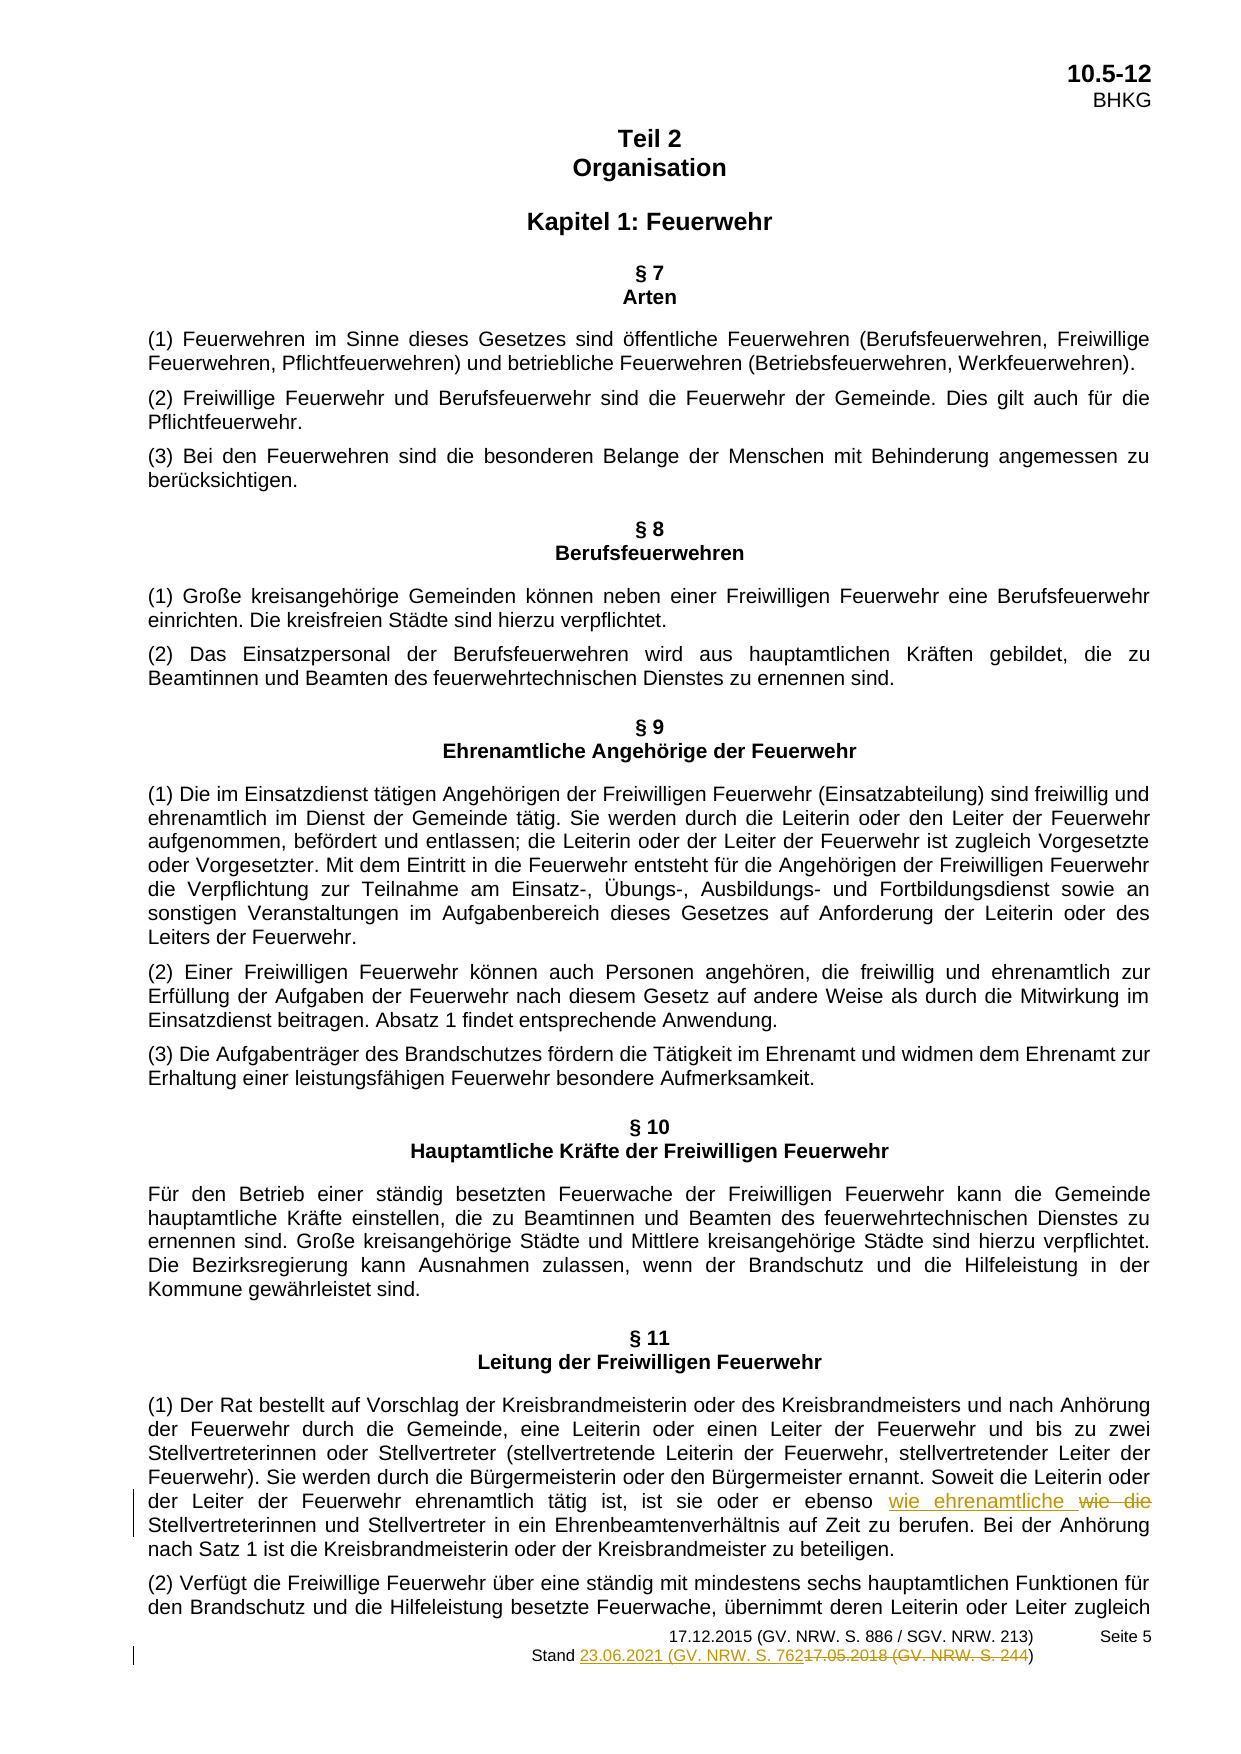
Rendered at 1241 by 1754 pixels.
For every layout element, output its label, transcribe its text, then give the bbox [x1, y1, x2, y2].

text (3) Bei den Feuerwehren sind die besonderen Belange der Menschen mit Behinderung angemessen zu berücksichtigen. [148, 444, 1152, 492]
text (1) Große kreisangehörige Gemeinden können neben einer Freiwilligen Feuerwehr eine Berufsfeuerwehr einrichten. Die kreisfreien Städte sind hierzu verpflichtet. [148, 583, 1152, 631]
text (2) Einer Freiwilligen Feuerwehr können auch Personen angehören, die freiwillig und ehrenamtlich zur Erfüllung der Aufgaben der Feuerwehr nach diesem Gesetz auf andere Weise als durch die Mitwirkung im Einsatzdienst beitragen. Absatz 1 findet entsprechende Anwendung. [148, 959, 1152, 1031]
text (1) Die im Einsatzdienst tätigen Angehörigen der Freiwilligen Feuerwehr (Einsatzabteilung) sind freiwillig und ehrenamtlich im Dienst der Gemeinde tätig. Sie werden durch die Leiterin oder den Leiter der Feuerwehr aufgenommen, befördert und entlassen; die Leiterin oder der Leiter der Feuerwehr ist zugleich Vorgesetzte oder Vorgesetzter. Mit dem Eintritt in die Feuerwehr entsteht für die Angehörigen der Freiwilligen Feuerwehr die Verpflichtung zur Teilnahme am Einsatz-, Übungs-, Ausbildungs- und Fortbildungsdienst sowie an sonstigen Veranstaltungen im Aufgabenbereich dieses Gesetzes auf Anforderung der Leiterin oder des Leiters der Feuerwehr. [148, 781, 1152, 949]
subtitle § 10 Hauptamtliche Kräfte der Freiwilligen Feuerwehr [148, 1115, 1152, 1163]
subtitle § 7 Arten [148, 261, 1152, 308]
subtitle § 9 Ehrenamtliche Angehörige der Feuerwehr [148, 715, 1152, 763]
text (2) Freiwillige Feuerwehr und Berufsfeuerwehr sind die Feuerwehr der Gemeinde. Dies gilt auch für die Pflichtfeuerwehr. [148, 386, 1152, 433]
text (2) Das Einsatzpersonal der Berufsfeuerwehren wird aus hauptamtlichen Kräften gebildet, die zu Beamtinnen und Beamten des feuerwehrtechnischen Dienstes zu ernennen sind. [148, 642, 1152, 690]
text (3) Die Aufgabenträger des Brandschutzes fördern die Tätigkeit im Ehrenamt und widmen dem Ehrenamt zur Erhaltung einer leistungsfähigen Feuerwehr besondere Aufmerksamkeit. [148, 1042, 1152, 1090]
subtitle Kapitel 1: Feuerwehr [148, 207, 1152, 236]
subtitle § 8 Berufsfeuerwehren [148, 517, 1152, 565]
text Für den Betrieb einer ständig besetzten Feuerwache der Freiwilligen Feuerwehr kann die Gemeinde hauptamtliche Kräfte einstellen, die zu Beamtinnen und Beamten des feuerwehrtechnischen Dienstes zu ernennen sind. Große kreisangehörige Städte und Mittlere kreisangehörige Städte sind hierzu verpflichtet. Die Bezirksregierung kann Ausnahmen zulassen, wenn der Brandschutz und die Hilfeleistung in der Kommune gewährleistet sind. [148, 1181, 1152, 1301]
subtitle § 11 Leitung der Freiwilligen Feuerwehr [148, 1326, 1152, 1374]
text (1) Feuerwehren im Sinne dieses Gesetzes sind öffentliche Feuerwehren (Berufsfeuerwehren, Freiwillige Feuerwehren, Pflichtfeuerwehren) und betriebliche Feuerwehren (Betriebsfeuerwehren, Werkfeuerwehren). [148, 327, 1152, 375]
text (1) Der Rat bestellt auf Vorschlag der Kreisbrandmeisterin oder des Kreisbrandmeisters und nach Anhörung der Feuerwehr durch die Gemeinde, eine Leiterin oder einen Leiter der Feuerwehr und bis zu zwei Stellvertreterinnen oder Stellvertreter (stellvertretende Leiterin der Feuerwehr, stellvertretender Leiter der Feuerwehr). Sie werden durch die Bürgermeisterin oder den Bürgermeister ernannt. Soweit die Leiterin oder der Leiter der Feuerwehr ehrenamtlich tätig ist, ist sie oder er ebenso Stellvertreterinnen und Stellvertreter in ein Ehrenbeamtenverhältnis auf Zeit zu berufen. Bei der Anhörung nach Satz 1 ist die Kreisbrandmeisterin oder der Kreisbrandmeister zu beteiligen. [148, 1393, 1152, 1561]
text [148, 1571, 1152, 1619]
subtitle Teil 2 Organisation [148, 124, 1152, 182]
